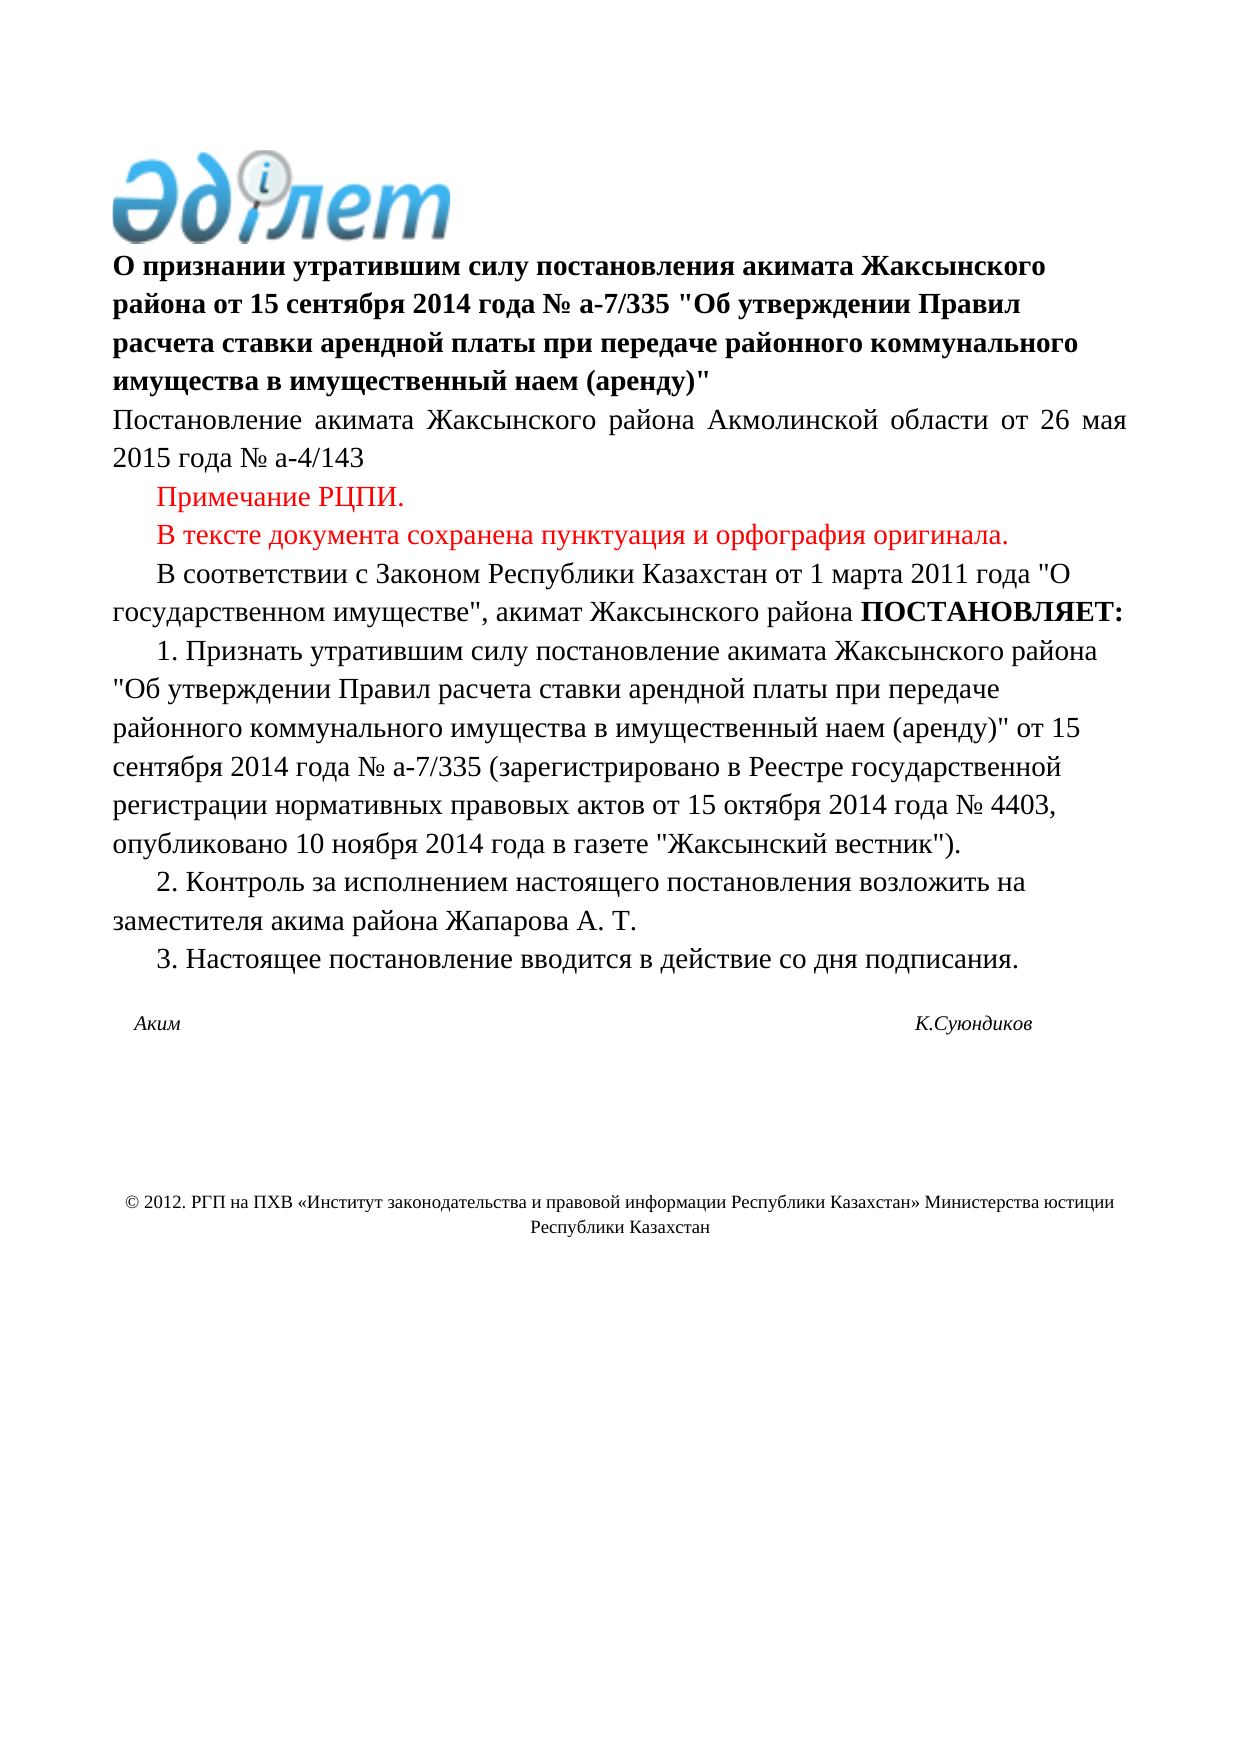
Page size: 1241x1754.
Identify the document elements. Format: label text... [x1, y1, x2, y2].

text Примечание РЦПИ. В тексте документа сохранена пунктуация и орфография оригинала. В соответствии с Законом Республики Казахстан от 1 марта 2011 года "О государственном имуществе", акимат Жаксынского района ПОСТАНОВЛЯЕТ: 1. Признать утратившим силу постановление акимата Жаксынского района "Об утверждении Правил расчета ставки арендной платы при передаче районного коммунального имущества в имущественный наем (аренду)" от 15 сентября 2014 года № а-7/335 (зарегистрировано в Реестре государственной регистрации нормативных правовых актов от 15 октября 2014 года № 4403, опубликовано 10 ноября 2014 года в газете "Жаксынский вестник"). 2. Контроль за исполнением настоящего постановления возложить на заместителя акима района Жапарова А. Т. 3. Настоящее постановление вводится в действие со дня подписания. [112, 479, 1128, 1005]
text © 2012. РГП на ПХВ «Институт законодательства и правовой информации Республики Казахстан» Министерства юстиции Республики Казахстан [112, 1191, 1128, 1237]
table_header Аким [101, 1009, 913, 1040]
text О признании утратившим силу постановления акимата Жаксынского района от 15 сентября 2014 года № а-7/335 "Об утверждении Правил расчета ставки арендной платы при передаче районного коммунального имущества в имущественный наем (аренду)" [112, 248, 1128, 397]
table_header К.Суюндиков [913, 1009, 1240, 1040]
picture [112, 150, 451, 244]
text Постановление акимата Жаксынского района Акмолинской области от 26 мая 2015 года № а-4/143 [112, 402, 1128, 474]
